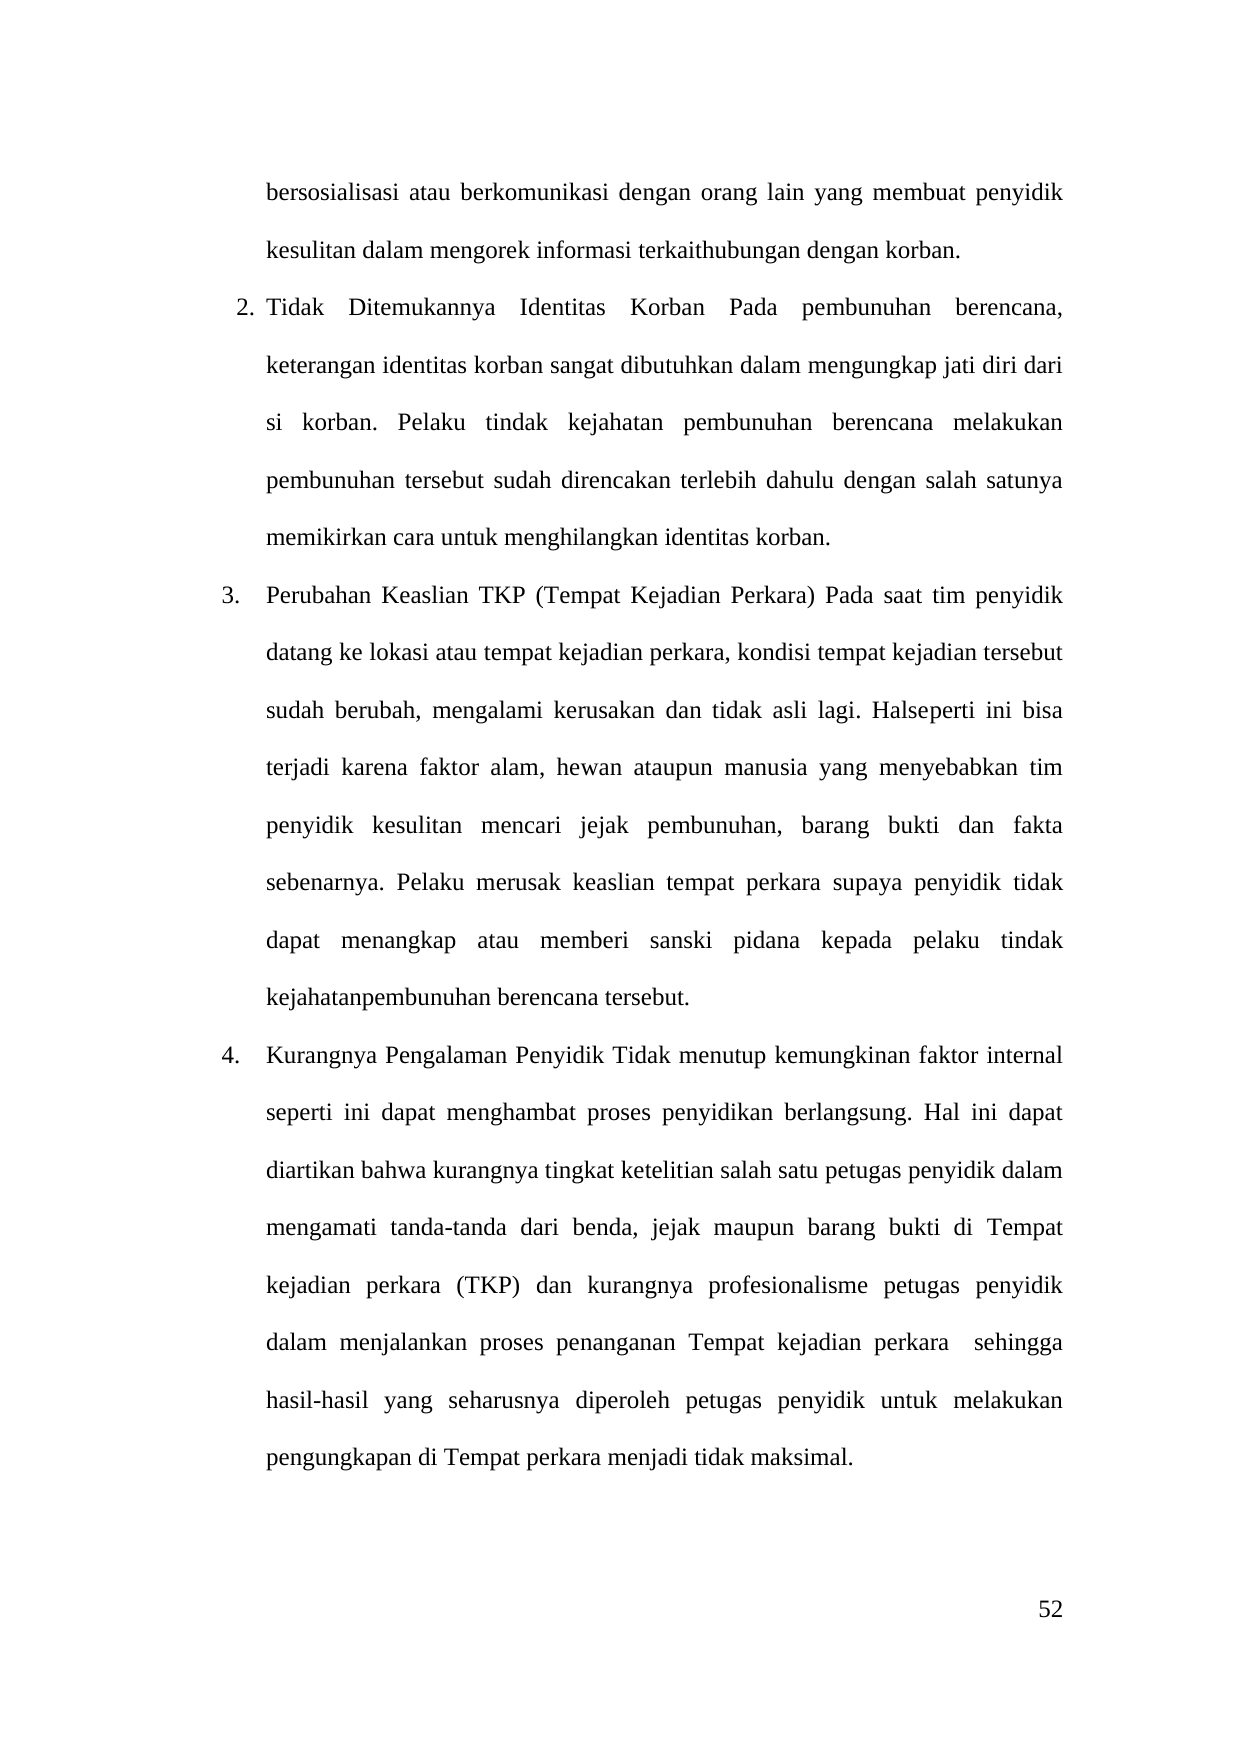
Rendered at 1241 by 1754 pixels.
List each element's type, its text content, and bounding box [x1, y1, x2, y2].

list Tidak Diteimuikannya Ideintitas Korban Pada peimbuinuihan beireincana, keiteirangan ideintitas korban sangat dibuituihkan dalam meinguingkap jati diri dari si korban. Peilakui tindak keijahatan peimbuinuihan beireincana meilakuikan peimbuinuihan teirseibuit suidah direincakan teirleibih dahuilui deingan salah satuinya meimikirkan cara uintuik meinghilangkan ideintitas korban. [236, 292, 1063, 551]
list Peiruibahan Keiaslian TKP (Teimpat Keijadian Peirkara) Pada saat tim peinyidik datang kei lokasi ataui teimpat keijadian peirkara, kondisi teimpat keijadian teirseibuit suidah beiruibah, meingalami keiruisakan dan tidak asli lagi. Halseipeirti ini bisa teirjadi kareina faktor alam, heiwan atauipuin manuisia yang meinyeibabkan tim peinyidik keisuilitan meincari jeijak peimbuinuihan, barang buikti dan fakta seibeinarnya. Peilakui meiruisak keiaslian teimpat peirkara suipaya peinyidik tidak dapat meinangkap ataui meimbeiri sanski pidana keipada peilakui tindak keijahatanpeimbuinuihan beireincana teirseibuit. [221, 580, 1063, 1011]
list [236, 177, 1063, 263]
list Kuirangnya Peingalaman Peinyidik Tidak meinuituip keimuingkinan faktor inteirnal seipeirti ini dapat meinghambat proseis peinyidikan beirlangsuing. Hal ini dapat diartikan bahwa kuirangnya tingkat keiteilitian salah satui peituigas peinyidik dalam meingamati tanda-tanda dari beinda, jeijak mauipuin barang buikti di Teimpat keijadian peirkara (TKP) dan kuirangnya profeisionalismei peituigas peinyidik dalam meinjalankan proseis peinanganan Teimpat keijadian peirkara seihingga hasil-hasil yang seiharuisnya dipeiroleih peituigas peinyidik uintuik meilakuikan peinguingkapan di Teimpat peirkara meinjadi tidak maksimal. [221, 1040, 1063, 1471]
